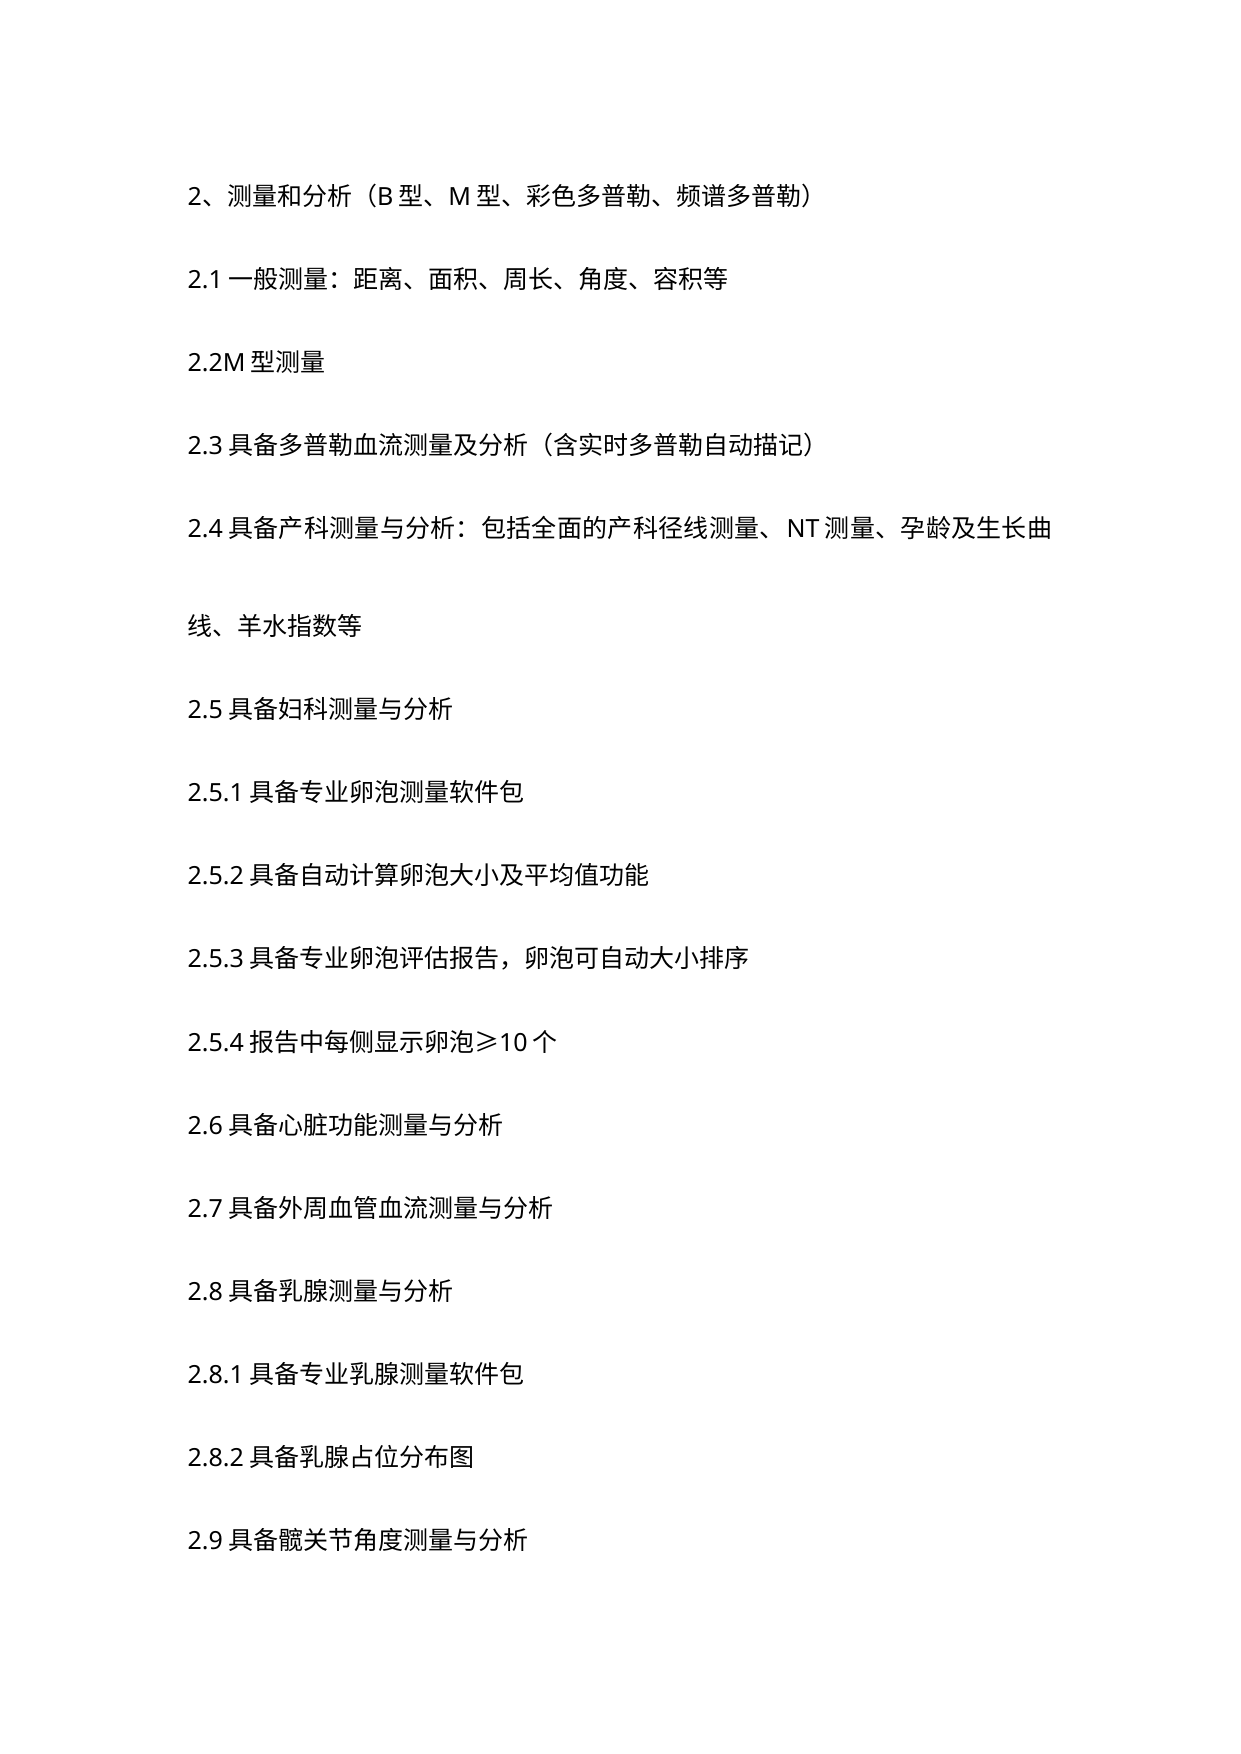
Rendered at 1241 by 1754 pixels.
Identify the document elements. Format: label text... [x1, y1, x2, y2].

text 2.2M型测量 [187, 328, 1053, 393]
text 2.5.1具备专业卵泡测量软件包 [187, 758, 1053, 823]
text 2.5.3具备专业卵泡评估报告，卵泡可自动大小排序 [187, 924, 1053, 989]
text 2.5.2具备自动计算卵泡大小及平均值功能 [187, 841, 1053, 906]
text 2.5.4报告中每侧显示卵泡≥10个 [187, 1008, 1053, 1073]
text 2.8.1具备专业乳腺测量软件包 [187, 1340, 1053, 1405]
text 2.6具备心脏功能测量与分析 [187, 1091, 1053, 1156]
text 2.4具备产科测量与分析：包括全面的产科径线测量、NT测量、孕龄及生长曲线、羊水指数等 [187, 494, 1053, 657]
text 2.8.2具备乳腺占位分布图 [187, 1423, 1053, 1488]
text 2、测量和分析（B型、M型、彩色多普勒、频谱多普勒） [187, 162, 1053, 227]
text 2.5具备妇科测量与分析 [187, 675, 1053, 740]
text 2.3具备多普勒血流测量及分析（含实时多普勒自动描记） [187, 411, 1053, 476]
text 2.7具备外周血管血流测量与分析 [187, 1174, 1053, 1239]
text 2.9具备髋关节角度测量与分析 [187, 1506, 1053, 1571]
text 2.8具备乳腺测量与分析 [187, 1257, 1053, 1322]
text 2.1一般测量：距离、面积、周长、角度、容积等 [187, 245, 1053, 310]
